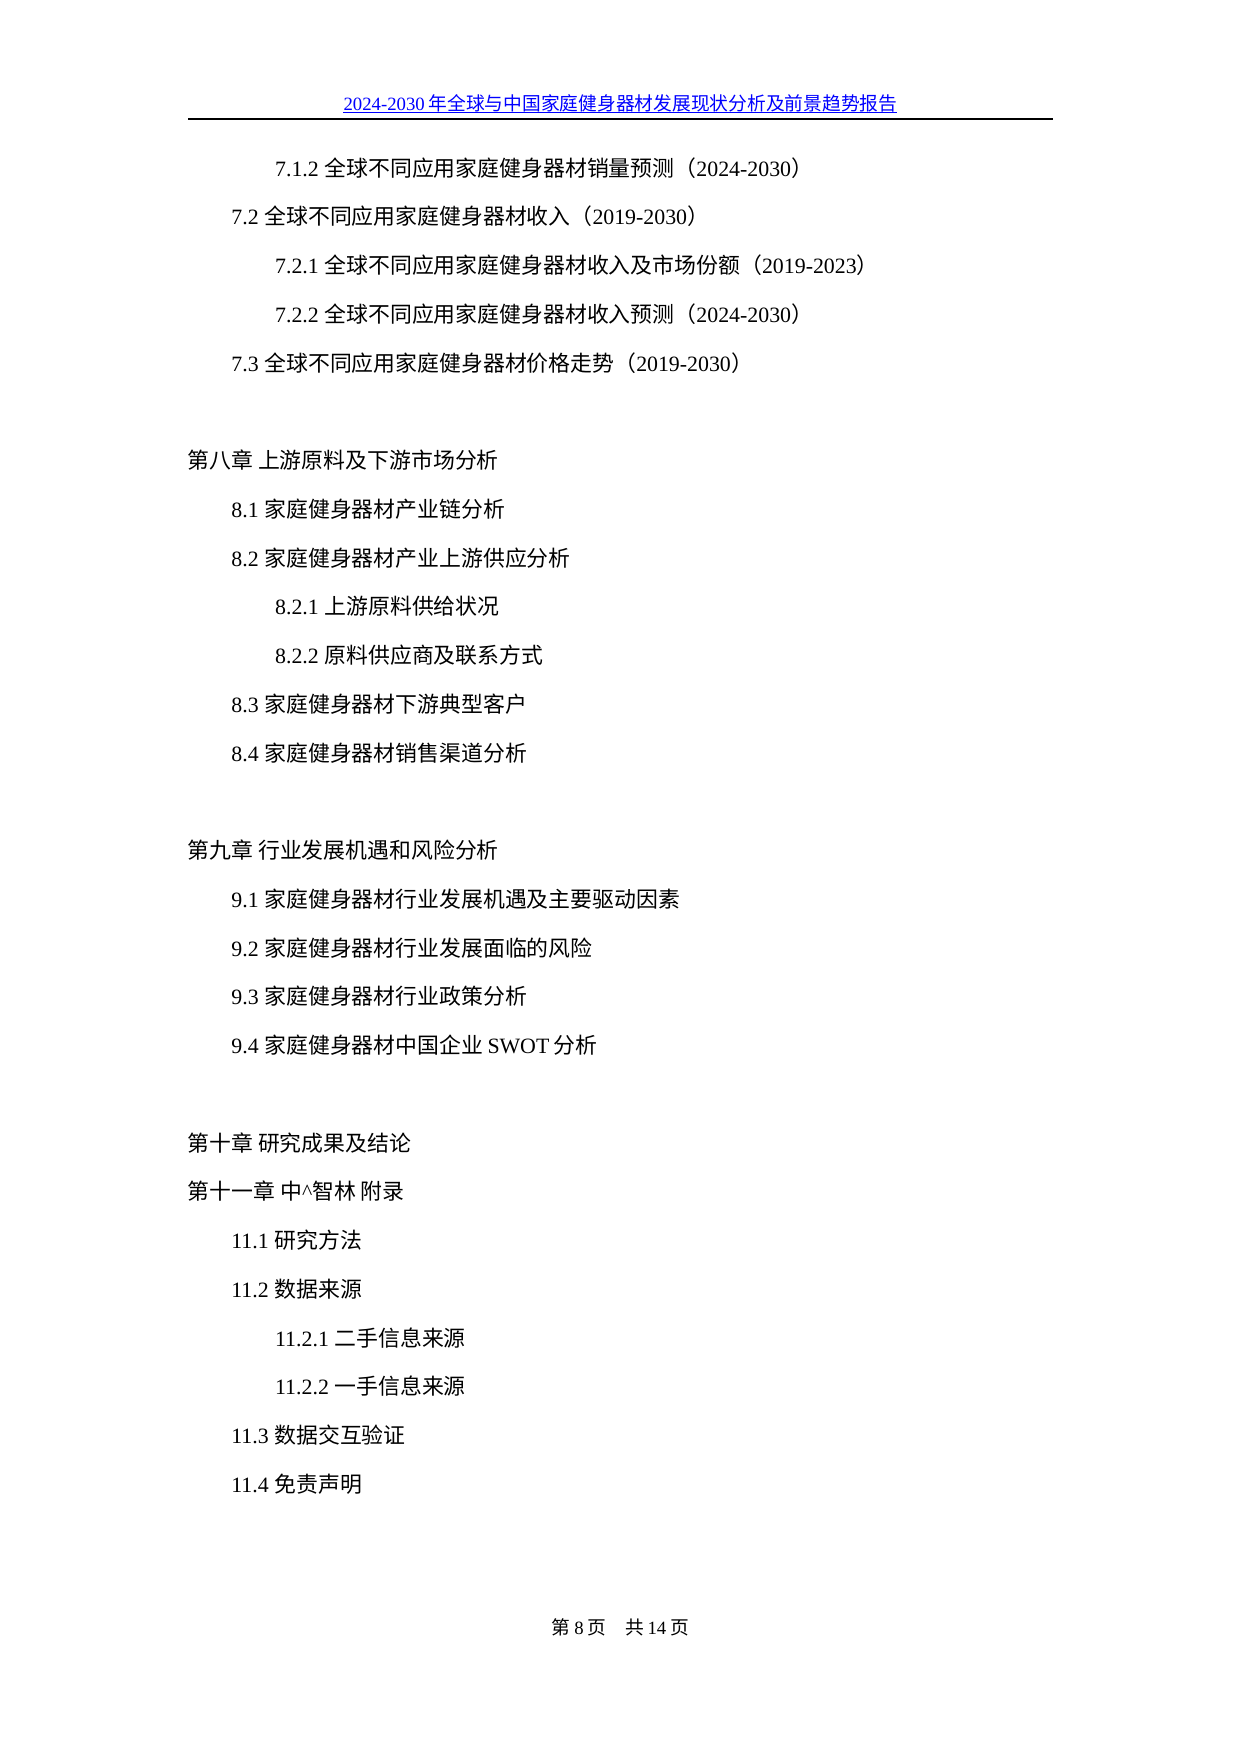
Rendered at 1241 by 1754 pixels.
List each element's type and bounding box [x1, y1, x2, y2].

text [187, 150, 1053, 1499]
